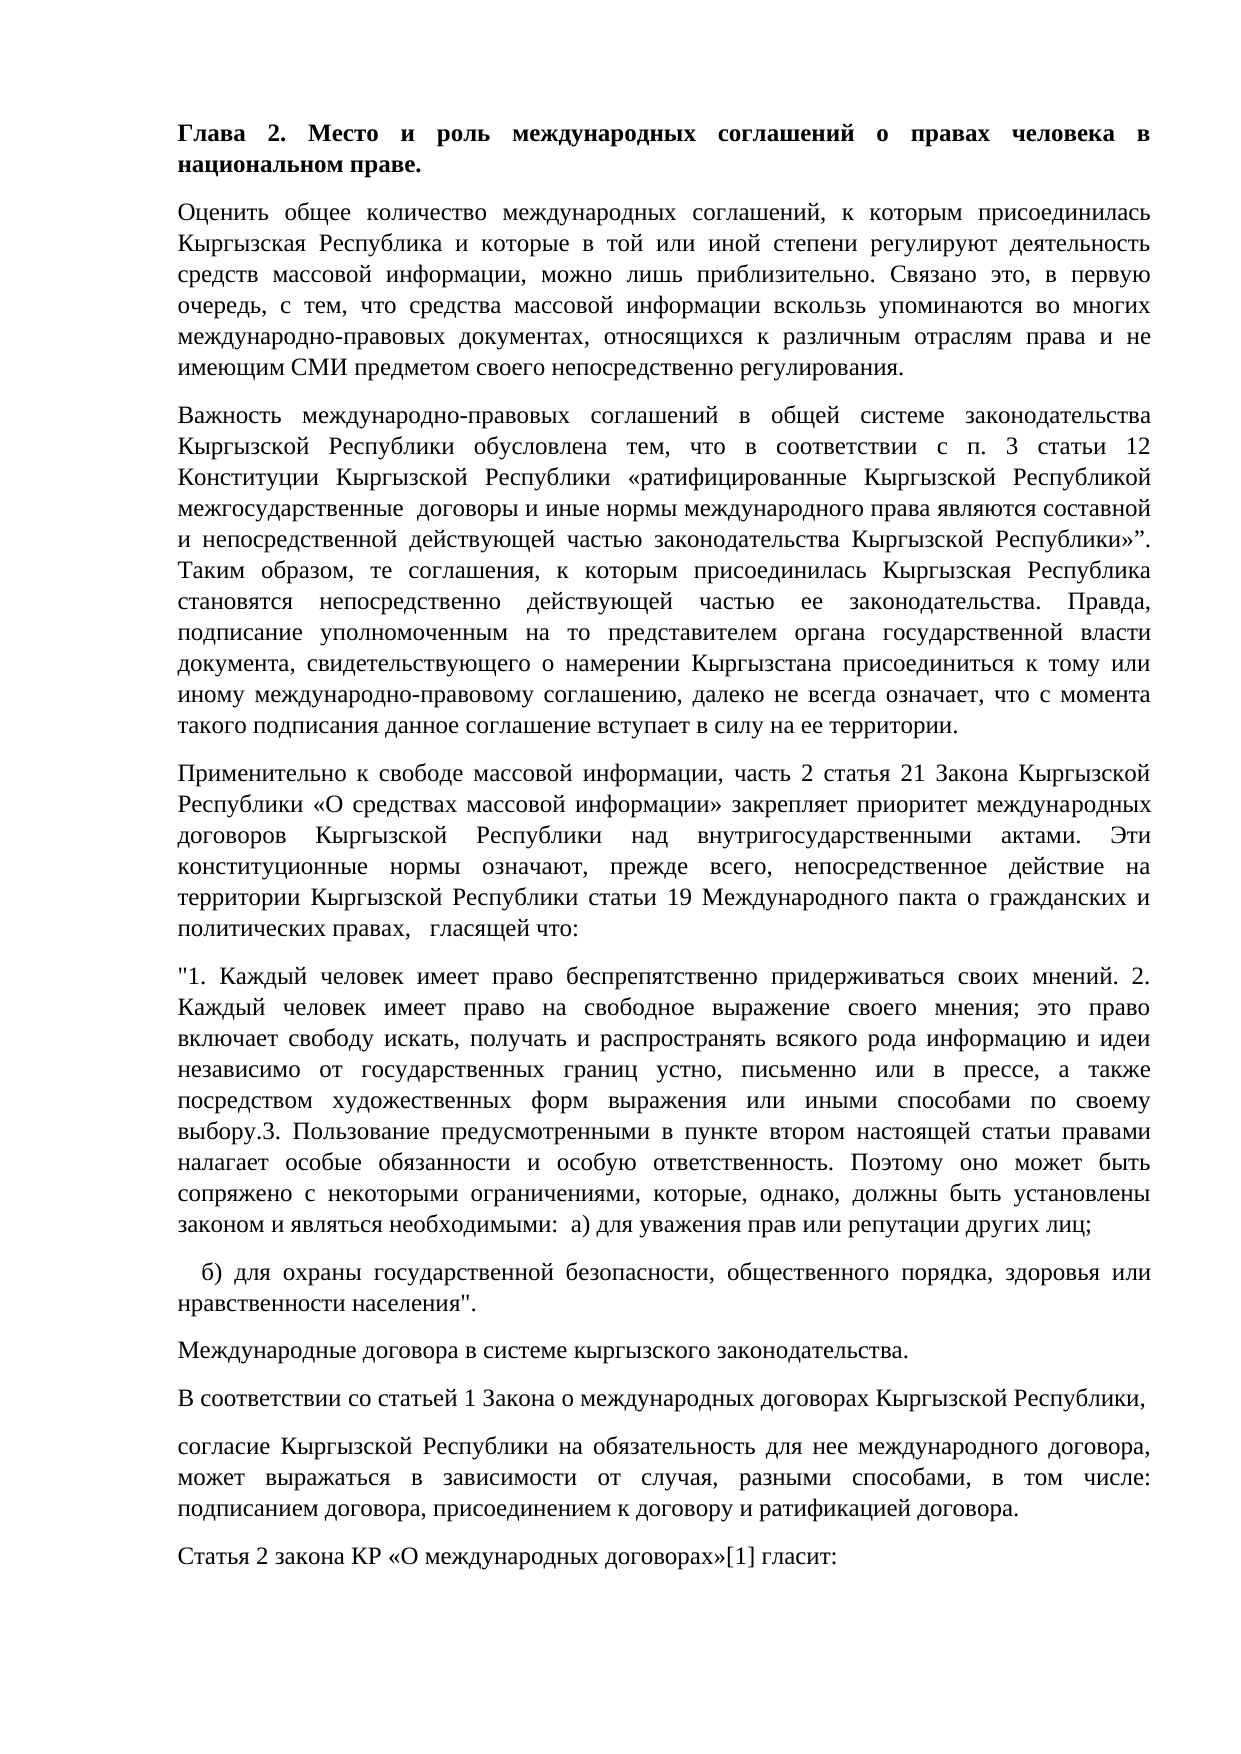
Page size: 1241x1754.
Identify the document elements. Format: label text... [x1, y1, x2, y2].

text согласие Кыргызской Республики на обязательность для нее международного договора, может выражаться в зависимости от случая, разными способами, в том числе: подписанием договора, присоединением к договору и ратификацией договора. [177, 1431, 1152, 1522]
text В соответствии со статьей 1 Закона о международных договорах Кыргызской Республики, [177, 1383, 1152, 1412]
text Статья 2 закона КР «О международных договорах»[1] гласит: [177, 1541, 1152, 1569]
text Глава 2. Место и роль международных соглашений о правах человека в национальном праве. [177, 118, 1152, 178]
text Оценить общее количество международных соглашений, к которым присоединилась Кыргызская Республика и которые в той или иной степени регулируют деятельность средств массовой информации, можно лишь приблизительно. Связано это, в первую очередь, с тем, что средства массовой информации вскользь упоминаются во многих международно-правовых документах, относящихся к различным отраслям права и не имеющим СМИ предметом своего непосредственно регулирования. [177, 197, 1152, 381]
text б) для охраны государственной безопасности, общественного порядка, здоровья или нравственности населения". [177, 1257, 1152, 1317]
text "1. Каждый человек имеет право беспрепятственно придерживаться своих мнений. 2. Каждый человек имеет право на свободное выражение своего мнения; это право включает свободу искать, получать и распространять всякого рода информацию и идеи независимо от государственных границ устно, письменно или в прессе, а также посредством художественных форм выражения или иными способами по своему выбору.3. Пользование предусмотренными в пункте втором настоящей статьи правами налагает особые обязанности и особую ответственность. Поэтому оно может быть сопряжено с некоторыми ограничениями, которые, однако, должны быть установлены законом и являться необходимыми: а) для уважения прав или репутации других лиц; [177, 961, 1152, 1238]
text Международные договора в системе кыргызского законодательства. [177, 1336, 1152, 1364]
text Применительно к свободе массовой информации, часть 2 статья 21 Закона Кыргызской Республики «О средствах массовой информации» закрепляет приоритет междуна­родных договоров Кыргызской Республики над внутригосударственными актами. Эти конституционные нормы означают, прежде всего, непосредственное действие на территории Кыргызской Республики статьи 19 Международного пакта о гражданских и политических правах, гласящей что: [177, 758, 1152, 942]
text Важность международно-правовых соглашений в общей системе законодательства Кыргызской Республики обусловлена тем, что в соответствии с п. 3 статьи 12 Конституции Кыргызской Республики «ратифицированные Кыргызской Республикой межгосударственные договоры и иные нормы международного права являются составной и непосредственной действующей частью законодательства Кыргызской Республики»”. Таким образом, те соглашения, к которым присоединилась Кыргызская Республика становятся непосредственно действующей частью ее законодательства. Правда, подписание уполномоченным на то представителем органа государственной власти документа, свидетельствующего о намерении Кыргызстана присоединиться к тому или иному международно-правовому соглашению, далеко не всегда означает, что с момента такого подписания данное соглашение вступает в силу на ее территории. [177, 400, 1152, 739]
